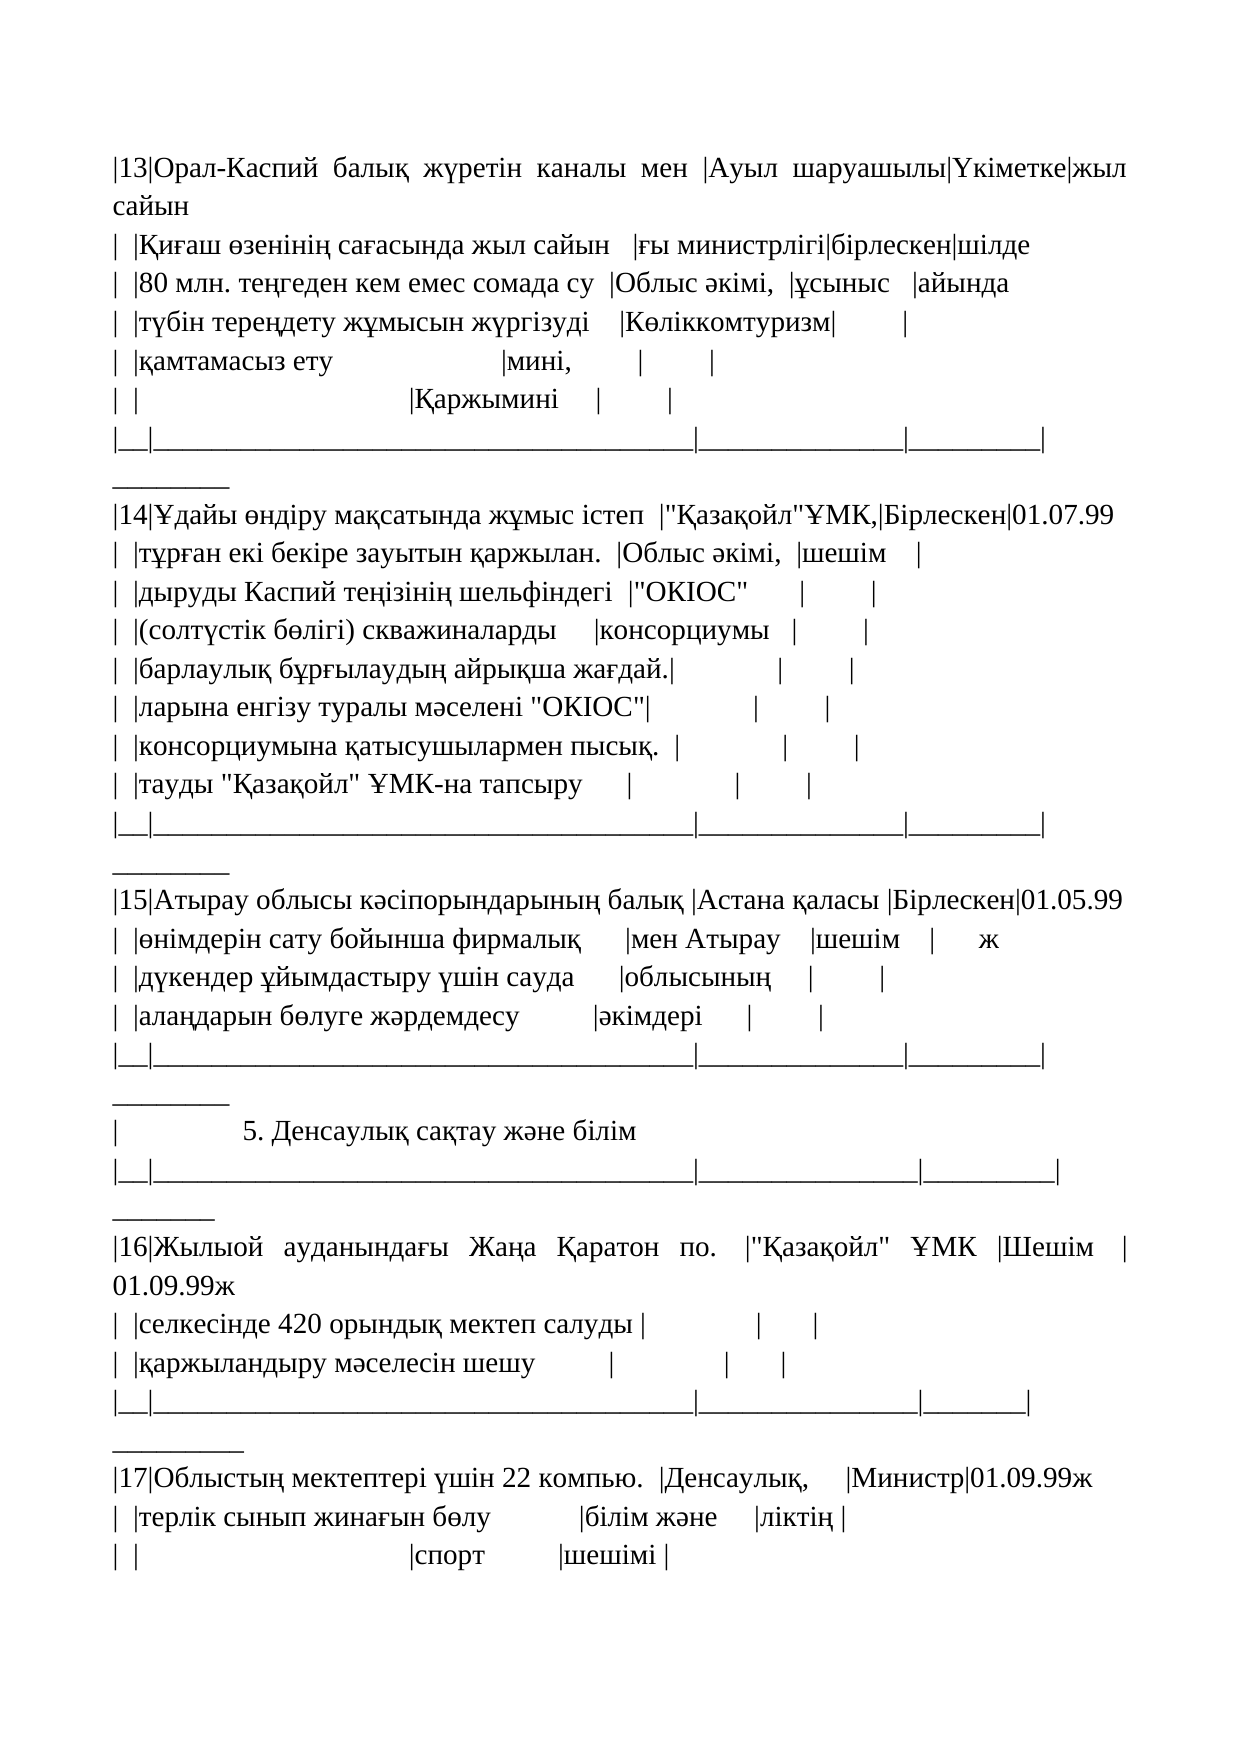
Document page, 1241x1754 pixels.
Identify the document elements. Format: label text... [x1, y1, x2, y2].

text | | |Қаржымині | | [112, 381, 1128, 415]
text |__|_____________________________________|______________|_________|________ [112, 1036, 1128, 1108]
text |__|_____________________________________|_______________|_________|_______ [112, 1152, 1128, 1224]
text | 5. Денсаулық сақтау және білім [112, 1113, 1128, 1147]
text |15|Атырау облысы кәсіпорындарының балық |Астана қаласы |Бірлескен|01.05.99 [112, 882, 1128, 916]
text | |қамтамасыз ету |мині, | | [112, 343, 1128, 376]
text | |өнімдерін сату бойынша фирмалық |мен Атырау |шешім | ж [112, 921, 1128, 954]
text | |ларына енгізу туралы мәселені "ОКІОС"| | | [112, 689, 1128, 723]
text | |селкесінде 420 орындық мектеп салуды | | | [112, 1306, 1128, 1340]
text | |тұрған екі бекіре зауытын қаржылан. |Облыс әкімі, |шешім | [112, 535, 1128, 569]
text | |барлаулық бұрғылаудың айрықша жағдай.| | | [112, 651, 1128, 684]
text | |қаржыландыру мәселесін шешу | | | [112, 1345, 1128, 1378]
text |__|_____________________________________|______________|_________|________ [112, 420, 1128, 492]
text | |дыруды Каспий теңізінің шельфіндегі |"ОКІОС" | | [112, 574, 1128, 607]
text | |80 млн. теңгеден кем емес сомада су |Облыс әкімі, |ұсыныс |айында [112, 266, 1128, 299]
text | |консорциумына қатысушылармен пысық. | | | [112, 728, 1128, 762]
text | |(солтүстік бөлігі) скважиналарды |консорциумы | | [112, 612, 1128, 646]
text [112, 1383, 1128, 1455]
text |__|_____________________________________|______________|_________|________ [112, 805, 1128, 877]
text | |терлік сынып жинағын бөлу |білім және |ліктің | [112, 1499, 1128, 1532]
text | |алаңдарын бөлуге жәрдемдесу |әкімдері | | [112, 998, 1128, 1031]
text | |тауды "Қазақойл" ҰМК-на тапсыру | | | [112, 767, 1128, 800]
text | |түбін тереңдету жұмысын жүргізуді |Көліккомтуризм| | [112, 304, 1128, 338]
text | |Қиғаш өзенінің сағасында жыл сайын |ғы министрлігі|бірлескен|шілде [112, 227, 1128, 261]
text | | |спорт |шешімі | [112, 1537, 1128, 1571]
text |17|Облыстың мектептері үшін 22 компью. |Денсаулық, |Министр|01.09.99ж [112, 1460, 1128, 1494]
text |14|Ұдайы өндіру мақсатында жұмыс істеп |"Қазақойл"ҰМК,|Бірлескен|01.07.99 [112, 497, 1128, 530]
text |16|Жылыой ауданындағы Жаңа Қаратон по. |"Қазақойл" ҰМК |Шешім |01.09.99ж [112, 1229, 1128, 1301]
text |13|Орал-Каспий балық жүретін каналы мен |Ауыл шаруашылы|Үкіметке|жыл сайын [112, 150, 1128, 222]
text | |дүкендер ұйымдастыру үшін сауда |облысының | | [112, 959, 1128, 993]
